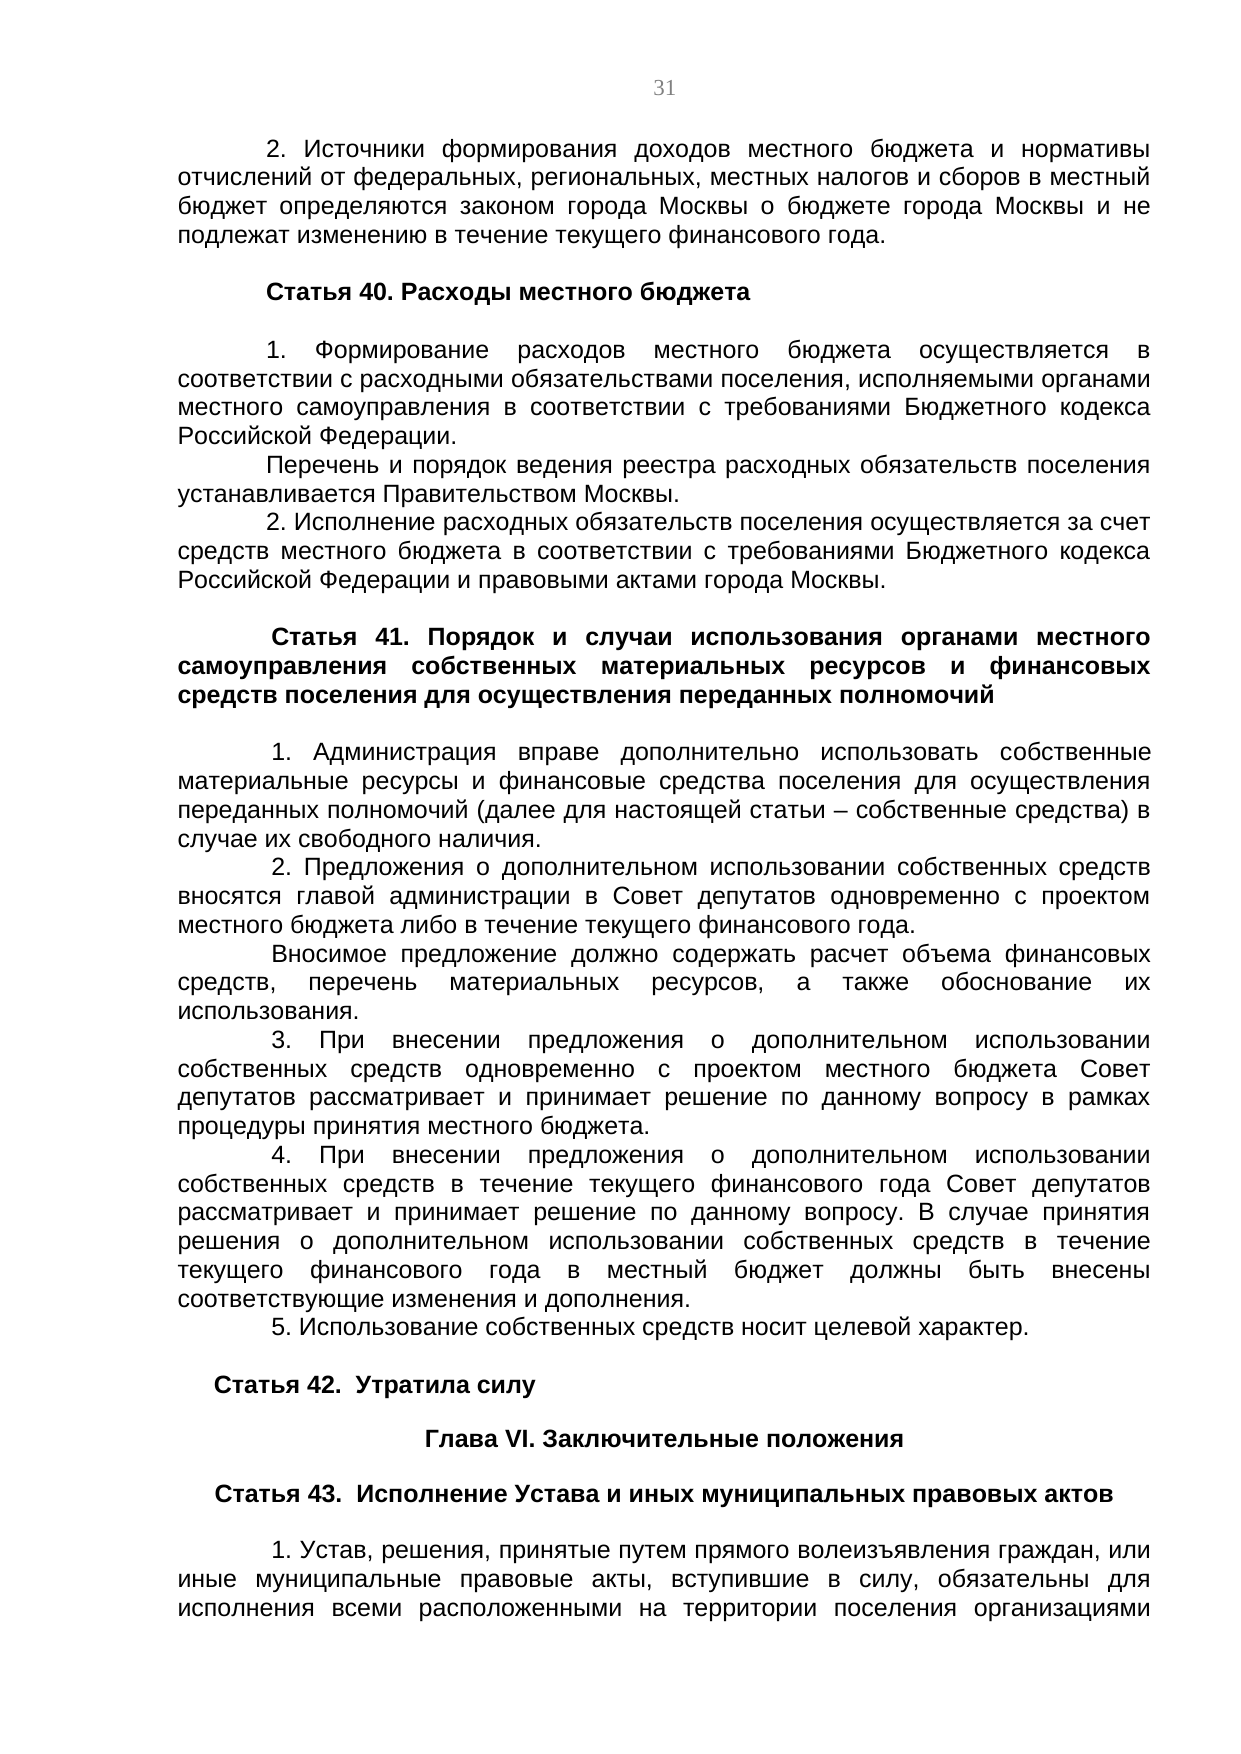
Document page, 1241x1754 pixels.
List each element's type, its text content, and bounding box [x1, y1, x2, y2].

text Статья 43. Исполнение Устава и иных муниципальных правовых актов [177, 1481, 1152, 1508]
text Статья 40. Расходы местного бюджета [177, 277, 1152, 306]
text Вносимое предложение должно содержать расчет объема финансовых средств, перечень материальных ресурсов, а также обоснование их использования. [177, 939, 1152, 1025]
text 2. Источники формирования доходов местного бюджета и нормативы отчислений от федеральных, региональных, местных налогов и сборов в местный бюджет определяются законом города Москвы о бюджете города Москвы и не подлежат изменению в течение текущего финансового года. [177, 134, 1152, 249]
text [177, 1535, 1152, 1621]
text Статья 42. Утратила силу [177, 1370, 1152, 1399]
text 1. Формирование расходов местного бюджета осуществляется в соответствии с расходными обязательствами поселения, исполняемыми органами местного самоуправления в соответствии с требованиями Бюджетного кодекса Российской Федерации. [177, 335, 1152, 450]
text Перечень и порядок ведения реестра расходных обязательств поселения устанавливается Правительством Москвы. [177, 450, 1152, 507]
text Глава VI. Заключительные положения [177, 1426, 1152, 1453]
text 2. Предложения о дополнительном использовании собственных средств вносятся главой администрации в Совет депутатов одновременно с проектом местного бюджета либо в течение текущего финансового года. [177, 852, 1152, 939]
text 2. Исполнение расходных обязательств поселения осуществляется за счет средств местного бюджета в соответствии с требованиями Бюджетного кодекса Российской Федерации и правовыми актами города Москвы. [177, 507, 1152, 594]
text 1. Администрация вправе дополнительно использовать собственные материальные ресурсы и финансовые средства поселения для осуществления переданных полномочий (далее для настоящей статьи – собственные средства) в случае их свободного наличия. [177, 737, 1152, 852]
text 4. При внесении предложения о дополнительном использовании собственных средств в течение текущего финансового года Совет депутатов рассматривает и принимает решение по данному вопросу. В случае принятия решения о дополнительном использовании собственных средств в течение текущего финансового года в местный бюджет должны быть внесены соответствующие изменения и дополнения. [177, 1140, 1152, 1312]
text Статья 41. Порядок и случаи использования органами местного самоуправления собственных материальных ресурсов и финансовых средств поселения для осуществления переданных полномочий [177, 622, 1152, 709]
text 5. Использование собственных средств носит целевой характер. [177, 1312, 1152, 1341]
text 3. При внесении предложения о дополнительном использовании собственных средств одновременно с проектом местного бюджета Совет депутатов рассматривает и принимает решение по данному вопросу в рамках процедуры принятия местного бюджета. [177, 1025, 1152, 1140]
